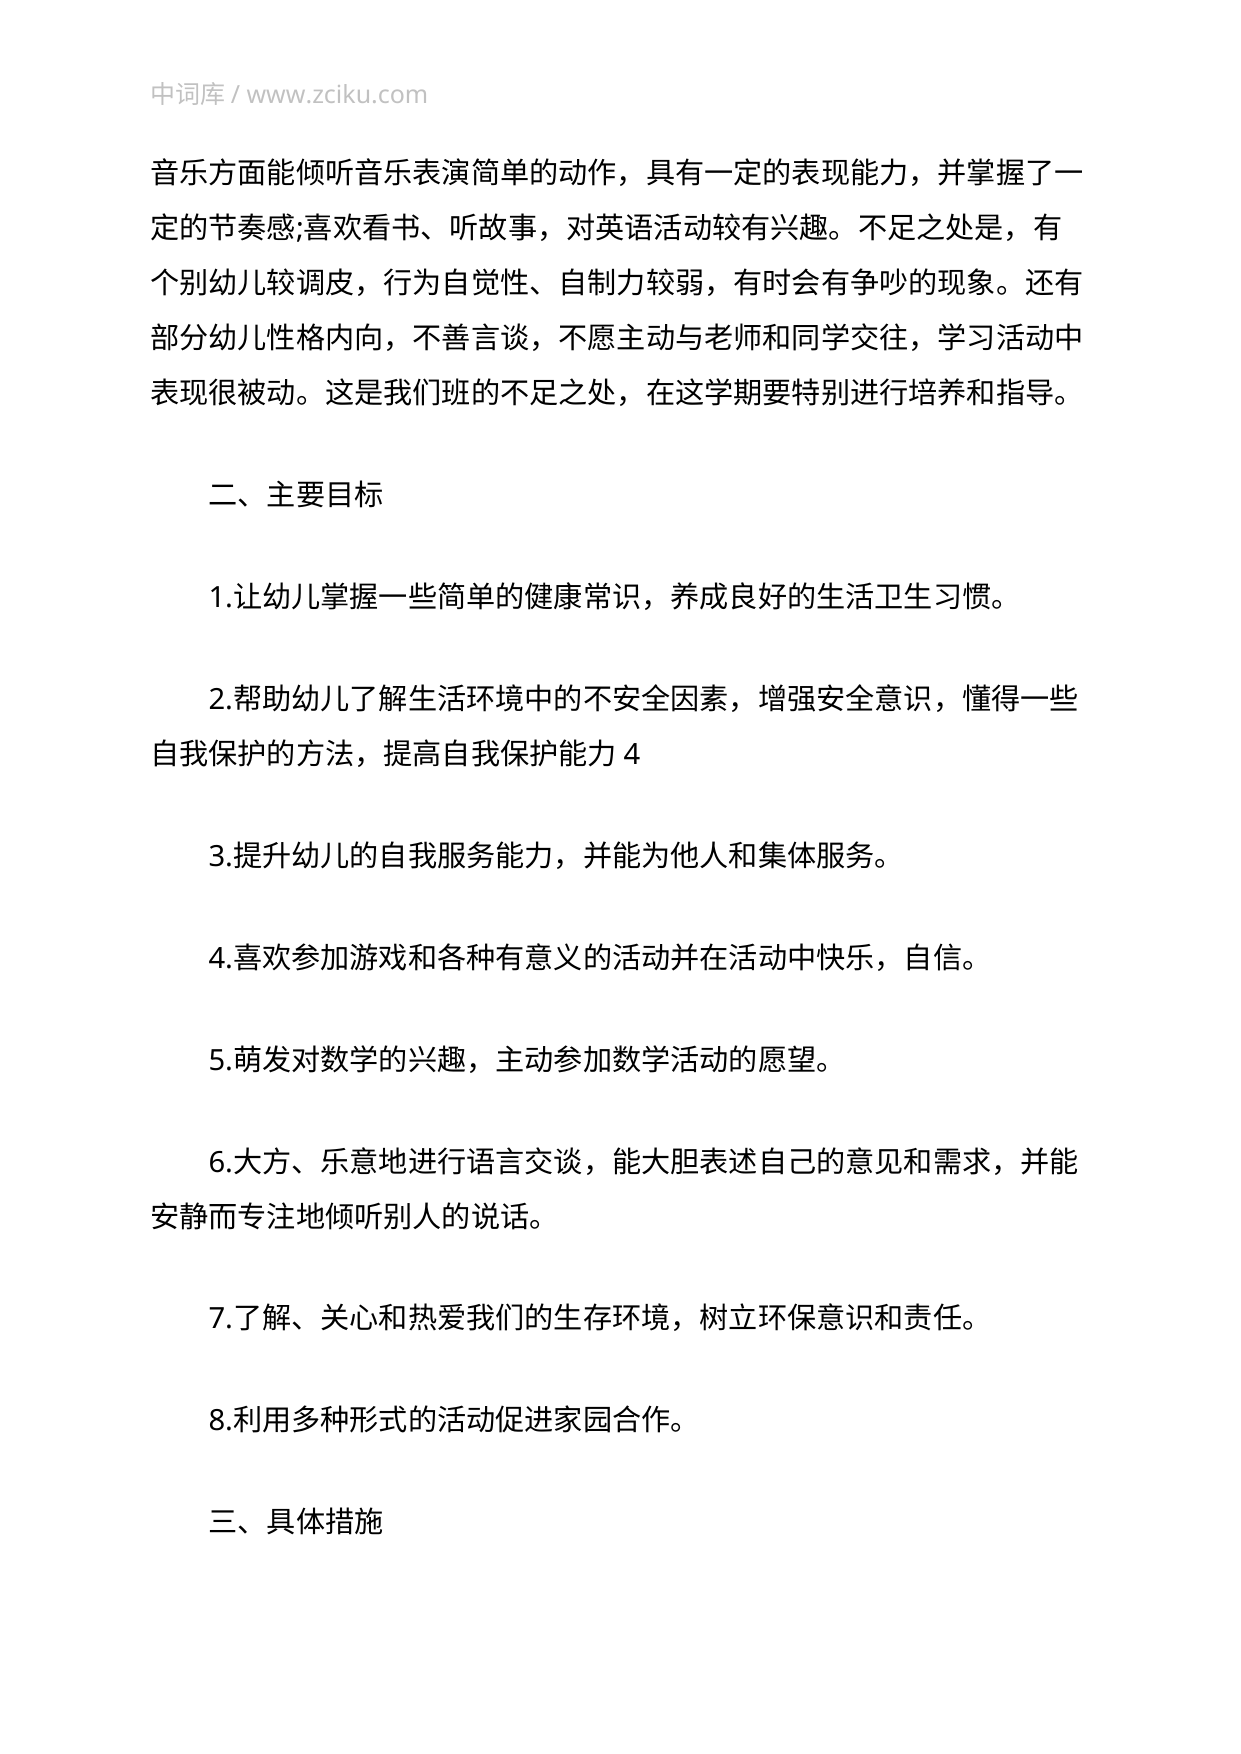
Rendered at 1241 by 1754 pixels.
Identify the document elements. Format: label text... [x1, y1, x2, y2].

text 4.喜欢参加游戏和各种有意义的活动并在活动中快乐，自信。 [150, 934, 1090, 977]
text 三、具体措施 [150, 1499, 1090, 1541]
text 2.帮助幼儿了解生活环境中的不安全因素，增强安全意识，懂得一些自我保护的方法，提高自我保护能力 4 [150, 675, 1090, 773]
text 7.了解、关心和热爱我们的生存环境，树立环保意识和责任。 [150, 1295, 1090, 1337]
text 二、主要目标 [150, 471, 1090, 514]
text 5.萌发对数学的兴趣，主动参加数学活动的愿望。 [150, 1036, 1090, 1078]
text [150, 150, 1090, 412]
text 1.让幼儿掌握一些简单的健康常识，养成良好的生活卫生习惯。 [150, 573, 1090, 616]
text 3.提升幼儿的自我服务能力，并能为他人和集体服务。 [150, 832, 1090, 874]
text 6.大方、乐意地进行语言交谈，能大胆表述自己的意见和需求，并能安静而专注地倾听别人的说话。 [150, 1138, 1090, 1235]
text 8.利用多种形式的活动促进家园合作。 [150, 1397, 1090, 1439]
